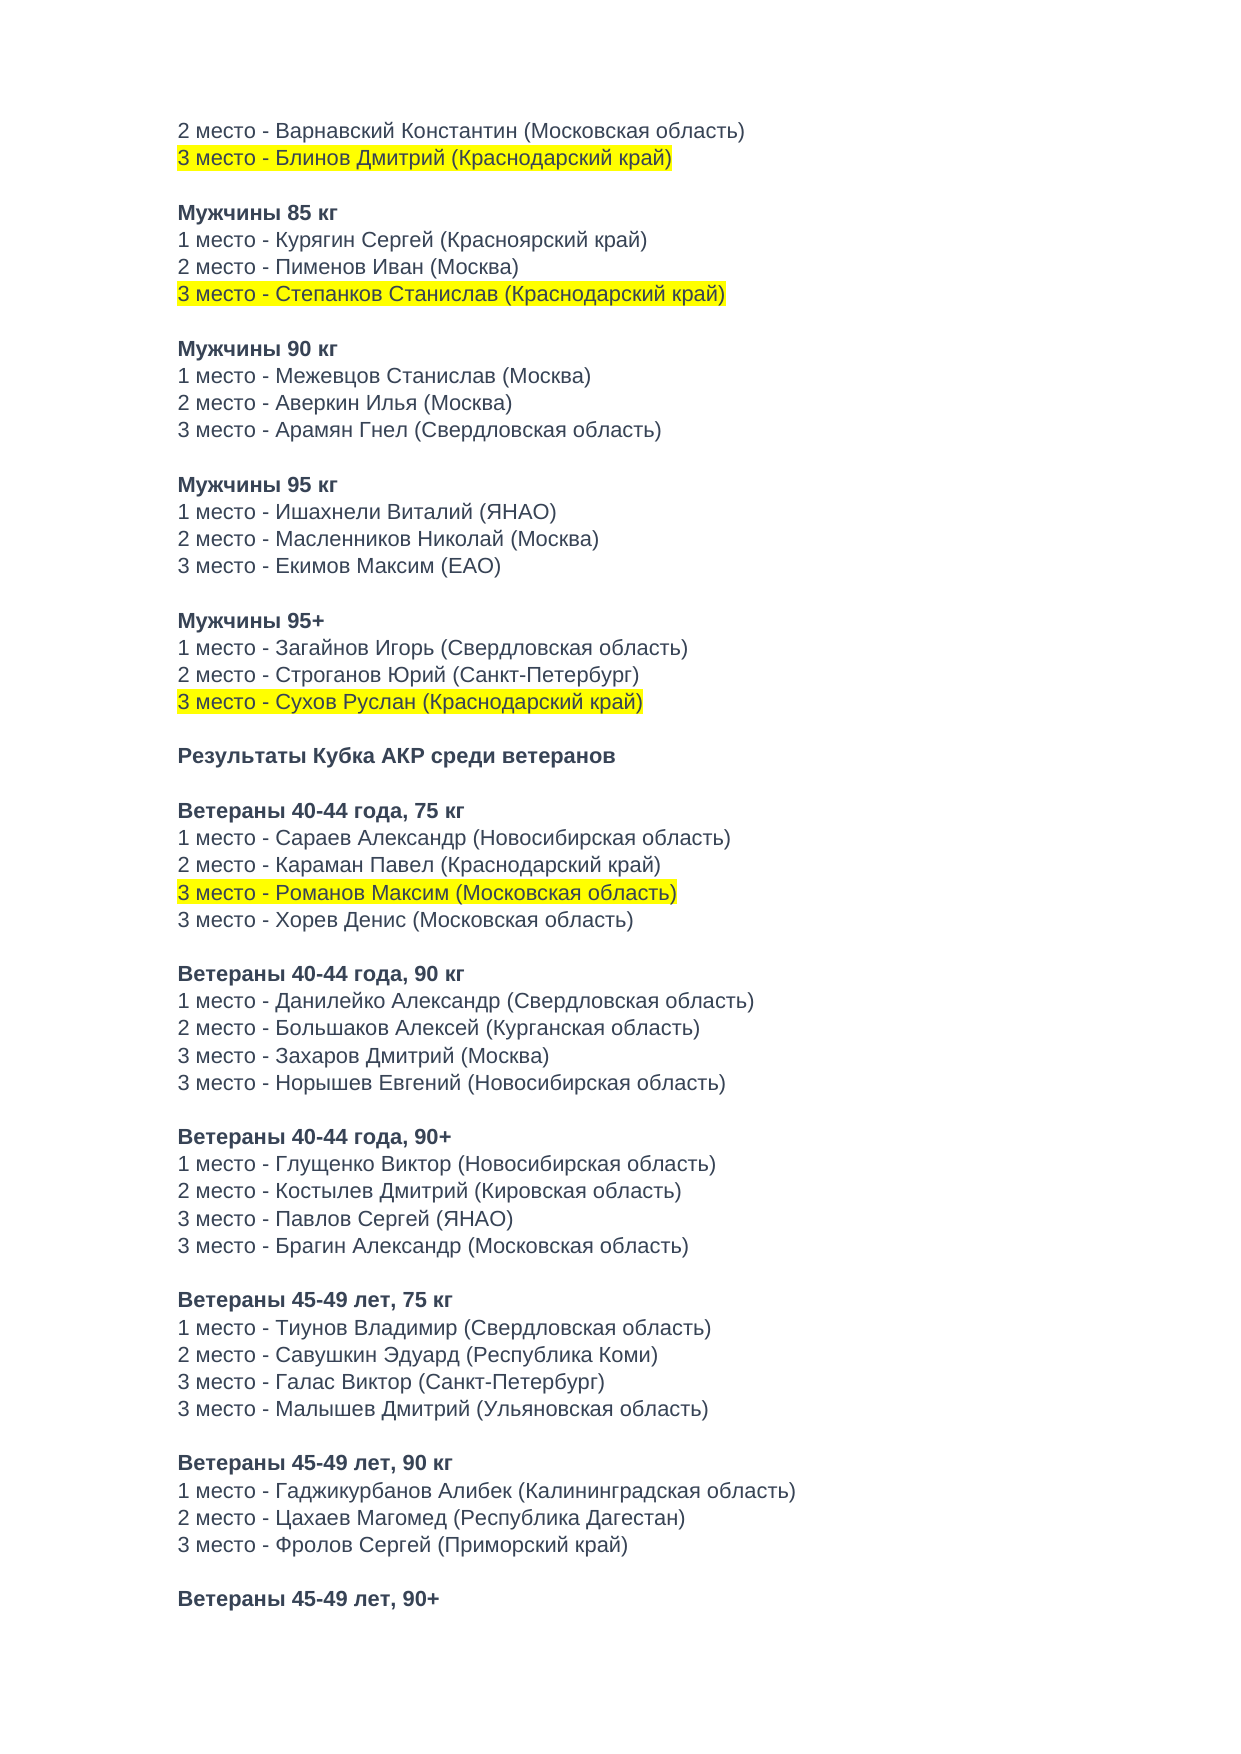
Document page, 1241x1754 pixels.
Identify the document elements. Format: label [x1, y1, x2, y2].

text [177, 118, 1152, 1611]
